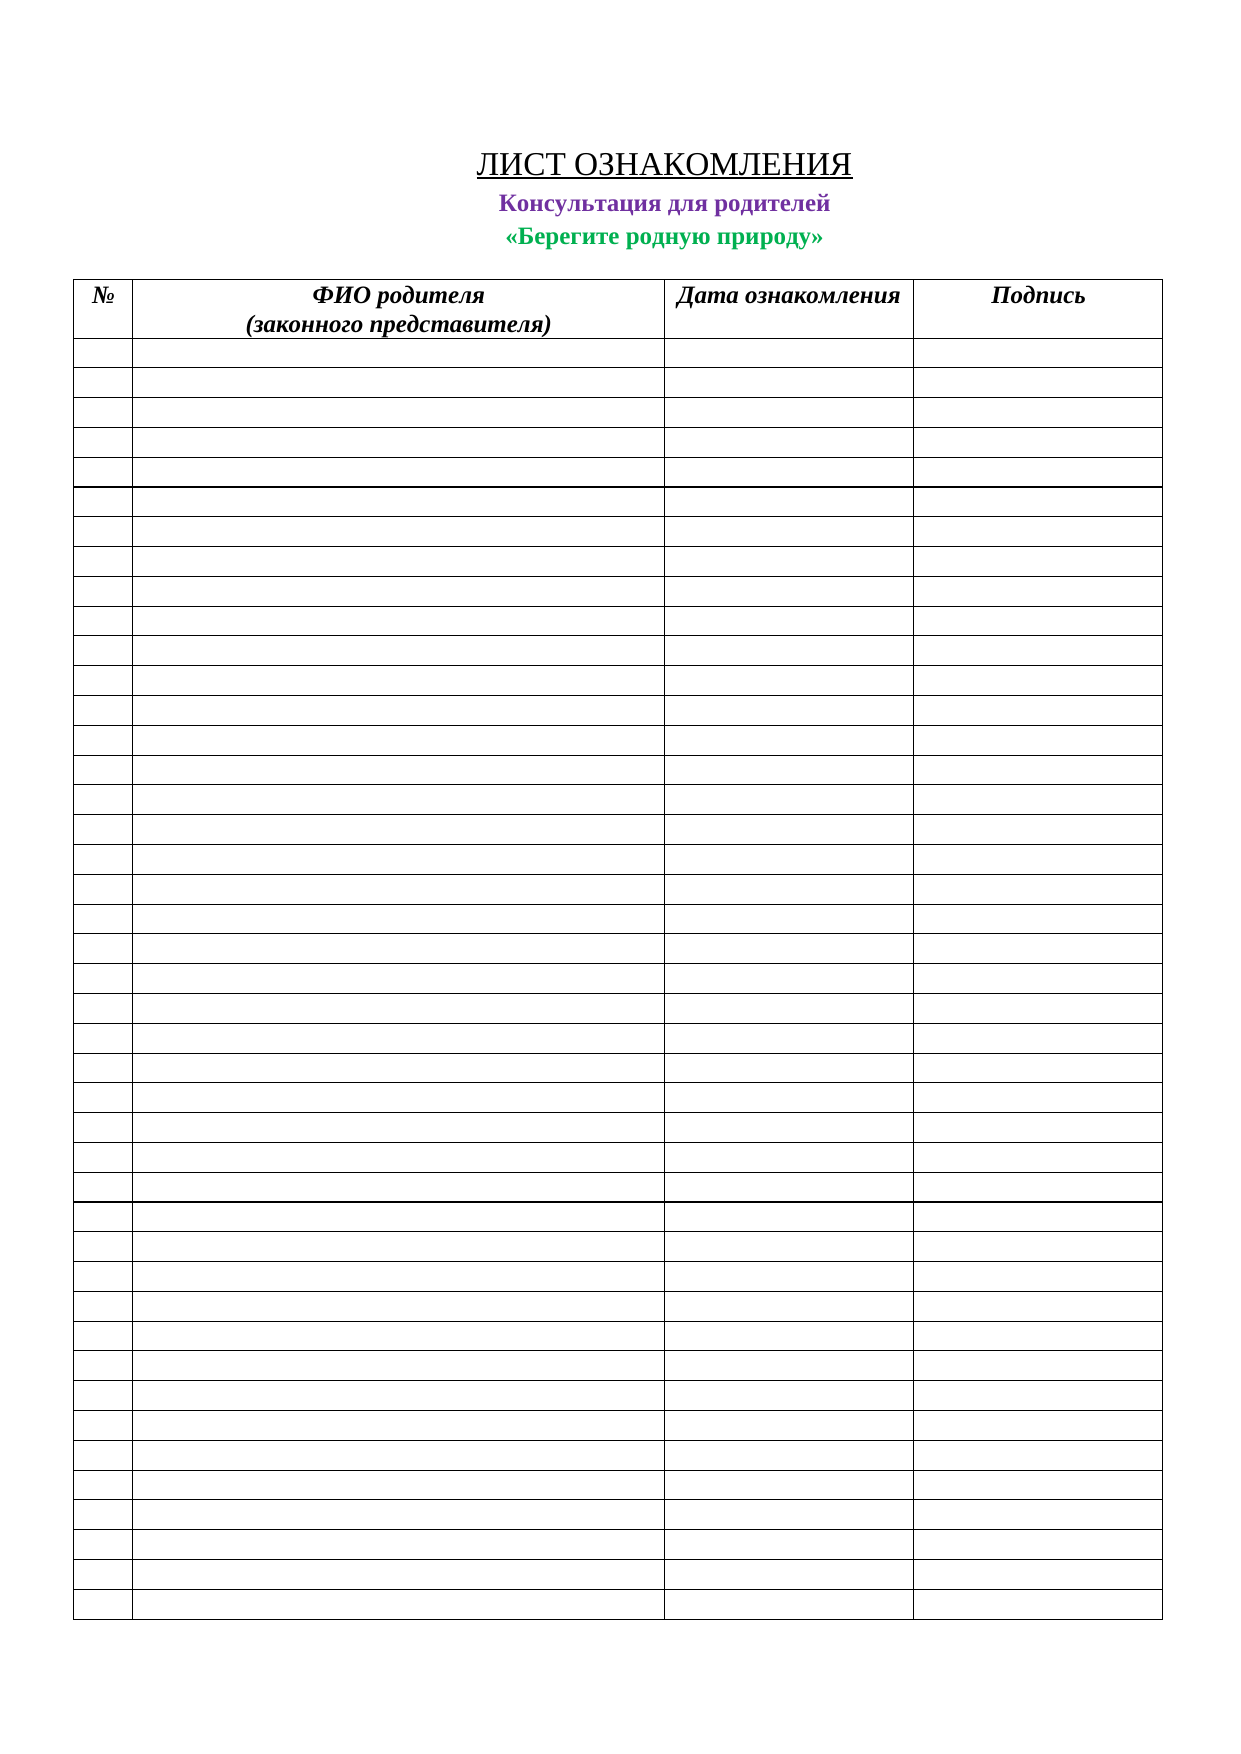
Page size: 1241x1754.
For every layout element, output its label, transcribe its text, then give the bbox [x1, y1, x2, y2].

table_cell [74, 577, 132, 606]
table_cell [665, 1083, 913, 1112]
table_header Дата ознакомления [665, 280, 913, 337]
table_cell [914, 547, 1162, 576]
table_cell [665, 1530, 913, 1559]
table_cell [133, 696, 664, 725]
table_cell [665, 1411, 913, 1440]
table_cell [74, 785, 132, 814]
table_cell [74, 905, 132, 933]
table_cell [133, 726, 664, 754]
table_cell [133, 1530, 664, 1559]
table_cell [914, 845, 1162, 874]
table_cell [665, 577, 913, 606]
table_cell [665, 994, 913, 1023]
table_cell [914, 1083, 1162, 1112]
table_cell [74, 1560, 132, 1589]
table_cell [914, 1024, 1162, 1052]
table_cell [74, 1173, 132, 1201]
table_cell [914, 1173, 1162, 1201]
table_cell [665, 815, 913, 844]
table_cell [74, 1351, 132, 1380]
table_cell [914, 815, 1162, 844]
table_cell [133, 934, 664, 963]
table_cell [914, 1500, 1162, 1529]
table_cell [914, 785, 1162, 814]
table_cell [914, 1471, 1162, 1499]
table_cell [914, 696, 1162, 725]
table_cell [914, 934, 1162, 963]
table_cell [133, 994, 664, 1023]
table_cell [133, 1262, 664, 1291]
table_cell [74, 1232, 132, 1261]
table_cell [914, 1113, 1162, 1142]
table_cell [914, 1530, 1162, 1559]
table_cell [74, 547, 132, 576]
table_cell [74, 875, 132, 903]
table_cell [914, 1590, 1162, 1618]
table_cell [914, 1262, 1162, 1291]
table_cell [665, 1232, 913, 1261]
table_cell [74, 1590, 132, 1618]
table_cell [665, 1054, 913, 1082]
table_cell [665, 1351, 913, 1380]
table_cell [914, 1232, 1162, 1261]
table_cell [665, 1024, 913, 1052]
text Консультация для родителей [177, 188, 1152, 217]
table_cell [665, 1471, 913, 1499]
table_cell [133, 1054, 664, 1082]
table_cell [665, 488, 913, 516]
table_cell [914, 1441, 1162, 1469]
table_cell [665, 934, 913, 963]
table_cell [74, 1500, 132, 1529]
table_cell [665, 1113, 913, 1142]
table_cell [133, 607, 664, 635]
table_cell [665, 428, 913, 457]
table_cell [133, 1203, 664, 1231]
table_cell [74, 845, 132, 874]
table_cell [133, 1471, 664, 1499]
table_cell [665, 756, 913, 784]
table_cell [74, 458, 132, 486]
table_cell [74, 1143, 132, 1172]
table_cell [74, 1381, 132, 1410]
table_cell [133, 905, 664, 933]
table_cell [914, 1054, 1162, 1082]
table_cell [133, 845, 664, 874]
table_cell [914, 517, 1162, 546]
table_cell [74, 756, 132, 784]
table_cell [914, 1203, 1162, 1231]
table_cell [74, 1203, 132, 1231]
table_cell [665, 1381, 913, 1410]
table_cell [74, 1024, 132, 1052]
table_cell [133, 1232, 664, 1261]
table_cell [914, 1560, 1162, 1589]
table_cell [74, 1054, 132, 1082]
table_cell [133, 666, 664, 695]
table_cell [914, 905, 1162, 933]
table_cell [665, 726, 913, 754]
table_cell [665, 636, 913, 665]
table_cell [665, 845, 913, 874]
text ЛИСТ ОЗНАКОМЛЕНИЯ [177, 144, 1152, 183]
table_cell [914, 994, 1162, 1023]
table_cell [914, 1411, 1162, 1440]
table_cell [665, 1590, 913, 1618]
table_cell [74, 636, 132, 665]
table_cell [74, 517, 132, 546]
table_cell [133, 1500, 664, 1529]
table_cell [914, 368, 1162, 397]
table_cell [914, 1292, 1162, 1321]
table_cell [665, 398, 913, 427]
table_cell [665, 517, 913, 546]
table_cell [133, 636, 664, 665]
table_cell [665, 339, 913, 367]
table_cell [914, 398, 1162, 427]
table_cell [74, 964, 132, 993]
table_cell [133, 1590, 664, 1618]
table_cell [133, 339, 664, 367]
table_cell [665, 875, 913, 903]
table_cell [133, 815, 664, 844]
table_cell [914, 1322, 1162, 1350]
table_cell [133, 368, 664, 397]
table_cell [74, 1113, 132, 1142]
table_cell [74, 339, 132, 367]
table_cell [74, 1292, 132, 1321]
table_cell [74, 934, 132, 963]
table_cell [665, 607, 913, 635]
table_header ФИО родителя (законного представителя) [133, 280, 664, 337]
table_cell [914, 488, 1162, 516]
table_cell [665, 696, 913, 725]
table_cell [74, 398, 132, 427]
table_cell [914, 666, 1162, 695]
table_cell [914, 607, 1162, 635]
table_header Подпись [914, 280, 1162, 337]
table_cell [74, 1322, 132, 1350]
table_cell [74, 1083, 132, 1112]
table_cell [133, 547, 664, 576]
table_cell [74, 428, 132, 457]
table_cell [133, 1024, 664, 1052]
table_cell [665, 1203, 913, 1231]
table_cell [665, 1292, 913, 1321]
table_cell [74, 1471, 132, 1499]
table_cell [665, 666, 913, 695]
table_cell [133, 875, 664, 903]
table_cell [914, 636, 1162, 665]
table_cell [665, 964, 913, 993]
table_cell [74, 607, 132, 635]
table_cell [133, 1441, 664, 1469]
table_cell [665, 547, 913, 576]
table_cell [665, 368, 913, 397]
table_cell [74, 696, 132, 725]
table_cell [914, 1381, 1162, 1410]
table_cell [133, 1173, 664, 1201]
table_cell [914, 1143, 1162, 1172]
table_cell [133, 1381, 664, 1410]
table_cell [914, 577, 1162, 606]
table_cell [914, 339, 1162, 367]
table_cell [665, 458, 913, 486]
table_cell [74, 1411, 132, 1440]
table_cell [133, 964, 664, 993]
table_cell [74, 726, 132, 754]
table_cell [133, 577, 664, 606]
table_cell [665, 1322, 913, 1350]
table_cell [133, 1411, 664, 1440]
table_header № [74, 280, 132, 337]
table_cell [133, 1113, 664, 1142]
table_cell [74, 1441, 132, 1469]
table_cell [665, 785, 913, 814]
table_cell [133, 1083, 664, 1112]
table_cell [665, 1173, 913, 1201]
table_cell [133, 517, 664, 546]
table_cell [914, 756, 1162, 784]
table_cell [133, 1143, 664, 1172]
table_cell [665, 1143, 913, 1172]
table_cell [665, 1441, 913, 1469]
table_cell [665, 1560, 913, 1589]
table_cell [133, 428, 664, 457]
table_cell [133, 785, 664, 814]
table_cell [74, 994, 132, 1023]
table_cell [133, 488, 664, 516]
table_cell [74, 368, 132, 397]
table_cell [133, 1560, 664, 1589]
table_cell [74, 1262, 132, 1291]
table_cell [914, 1351, 1162, 1380]
table_cell [74, 666, 132, 695]
table_cell [914, 428, 1162, 457]
table_cell [665, 1500, 913, 1529]
text «Берегите родную природу» [177, 221, 1152, 250]
table_cell [914, 964, 1162, 993]
table_cell [133, 756, 664, 784]
table_cell [133, 1292, 664, 1321]
table_cell [914, 726, 1162, 754]
table_cell [133, 398, 664, 427]
table_cell [665, 905, 913, 933]
table_cell [133, 458, 664, 486]
table_cell [665, 1262, 913, 1291]
table_cell [74, 815, 132, 844]
table_cell [914, 875, 1162, 903]
table_cell [133, 1351, 664, 1380]
table_cell [74, 1530, 132, 1559]
table_cell [133, 1322, 664, 1350]
table_cell [914, 458, 1162, 486]
table_cell [74, 488, 132, 516]
